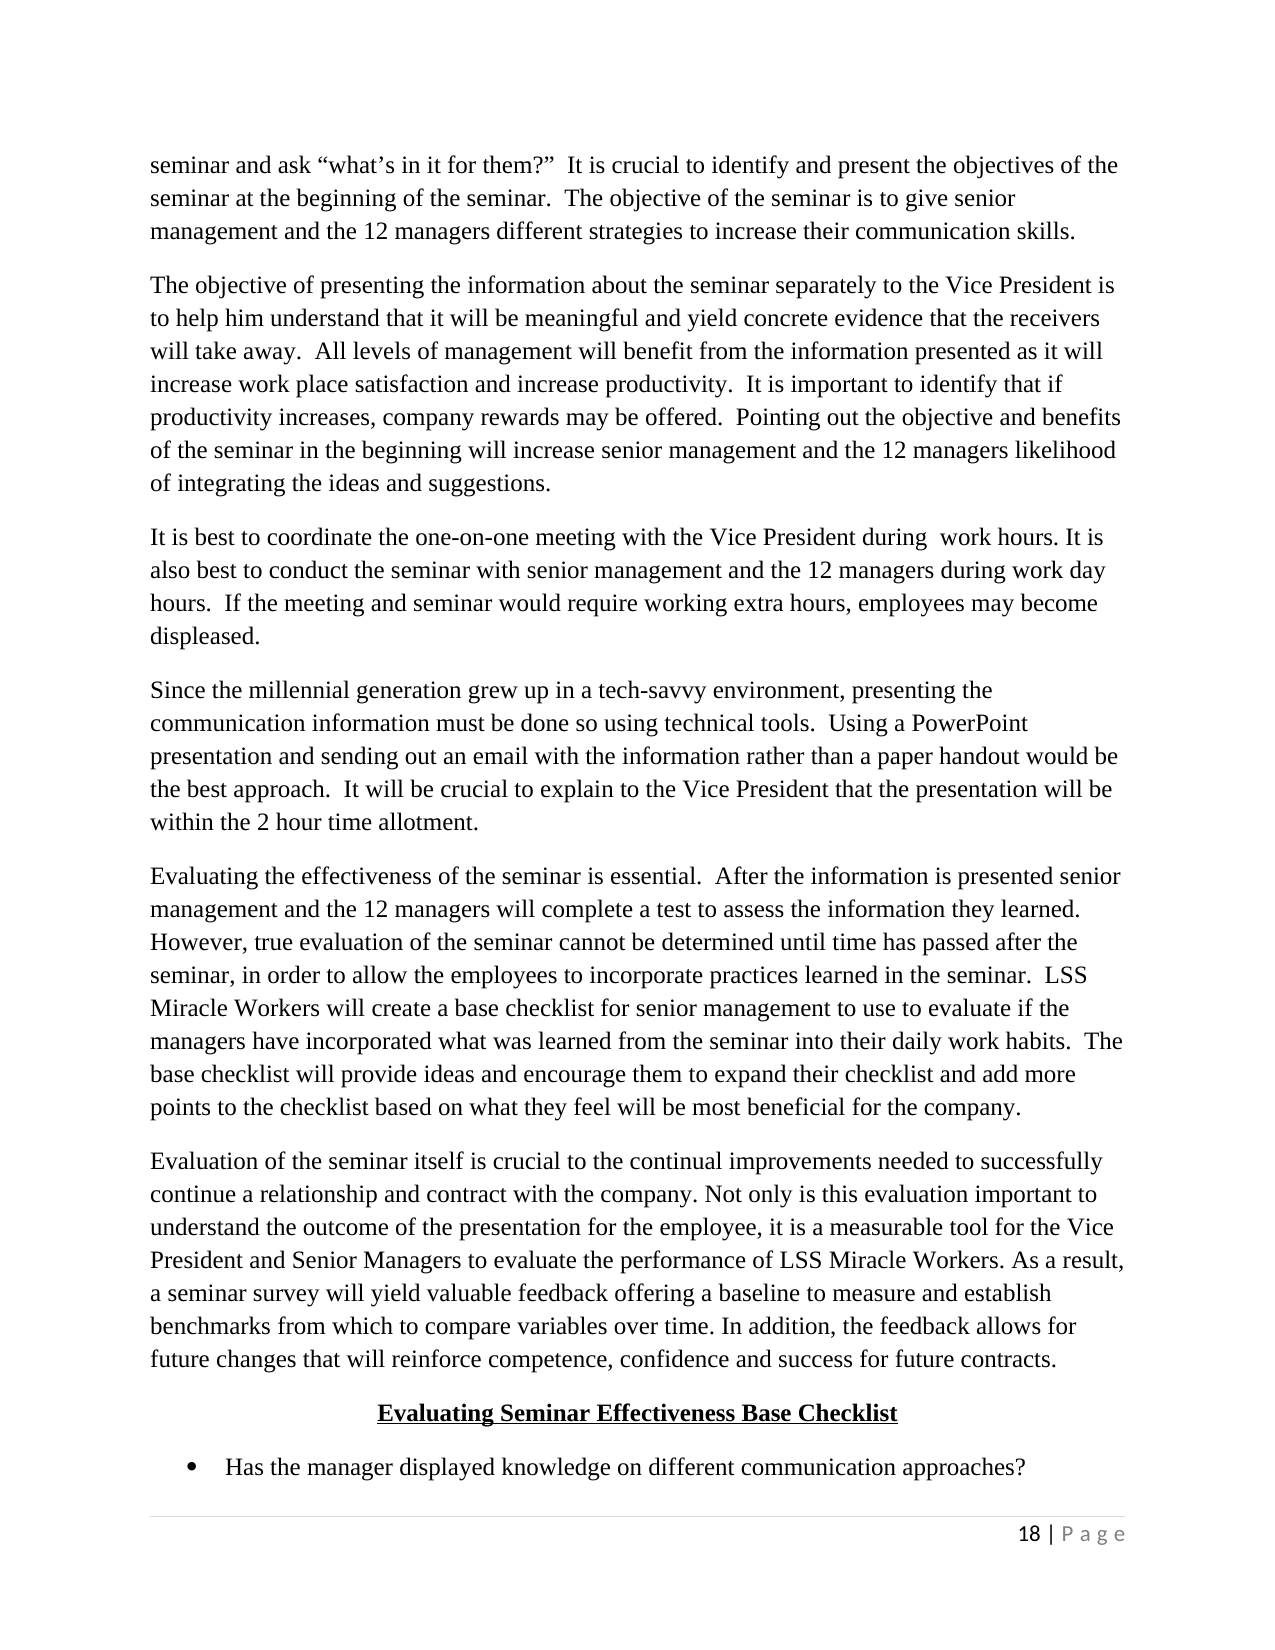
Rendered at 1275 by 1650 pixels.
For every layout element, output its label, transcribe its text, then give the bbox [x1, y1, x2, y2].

list Has the manager displayed knowledge on different communication approaches? [187, 1452, 1125, 1480]
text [150, 150, 1125, 245]
text Evaluating Seminar Effectiveness Base Checklist [150, 1398, 1125, 1426]
text The objective of presenting the information about the seminar separately to the Vice President is to help him understand that it will be meaningful and yield concrete evidence that the receivers will take away. All levels of management will benefit from the information presented as it will increase work place satisfaction and increase productivity. It is important to identify that if productivity increases, company rewards may be offered. Pointing out the objective and benefits of the seminar in the beginning will increase senior management and the 12 managers likelihood of integrating the ideas and suggestions. [150, 270, 1125, 497]
text It is best to coordinate the one-on-one meeting with the Vice President during work hours. It is also best to conduct the seminar with senior management and the 12 managers during work day hours. If the meeting and seminar would require working extra hours, employees may become displeased. [150, 522, 1125, 650]
text Since the millennial generation grew up in a tech-savvy environment, presenting the communication information must be done so using technical tools. Using a PowerPoint presentation and sending out an email with the information rather than a paper handout would be the best approach. It will be crucial to explain to the Vice President that the presentation will be within the 2 hour time allotment. [150, 675, 1125, 836]
text Evaluation of the seminar itself is crucial to the continual improvements needed to successfully continue a relationship and contract with the company. Not only is this evaluation important to understand the outcome of the presentation for the employee, it is a measurable tool for the Vice President and Senior Managers to evaluate the performance of LSS Miracle Workers. As a result, a seminar survey will yield valuable feedback offering a baseline to measure and establish benchmarks from which to compare variables over time. In addition, the feedback allows for future changes that will reinforce competence, confidence and success for future contracts. [150, 1146, 1125, 1373]
text Evaluating the effectiveness of the seminar is essential. After the information is presented senior management and the 12 managers will complete a test to assess the information they learned. However, true evaluation of the seminar cannot be determined until time has passed after the seminar, in order to allow the employees to incorporate practices learned in the seminar. LSS Miracle Workers will create a base checklist for senior management to use to evaluate if the managers have incorporated what was learned from the seminar into their daily work habits. The base checklist will provide ideas and encourage them to expand their checklist and add more points to the checklist based on what they feel will be most beneficial for the company. [150, 861, 1125, 1121]
